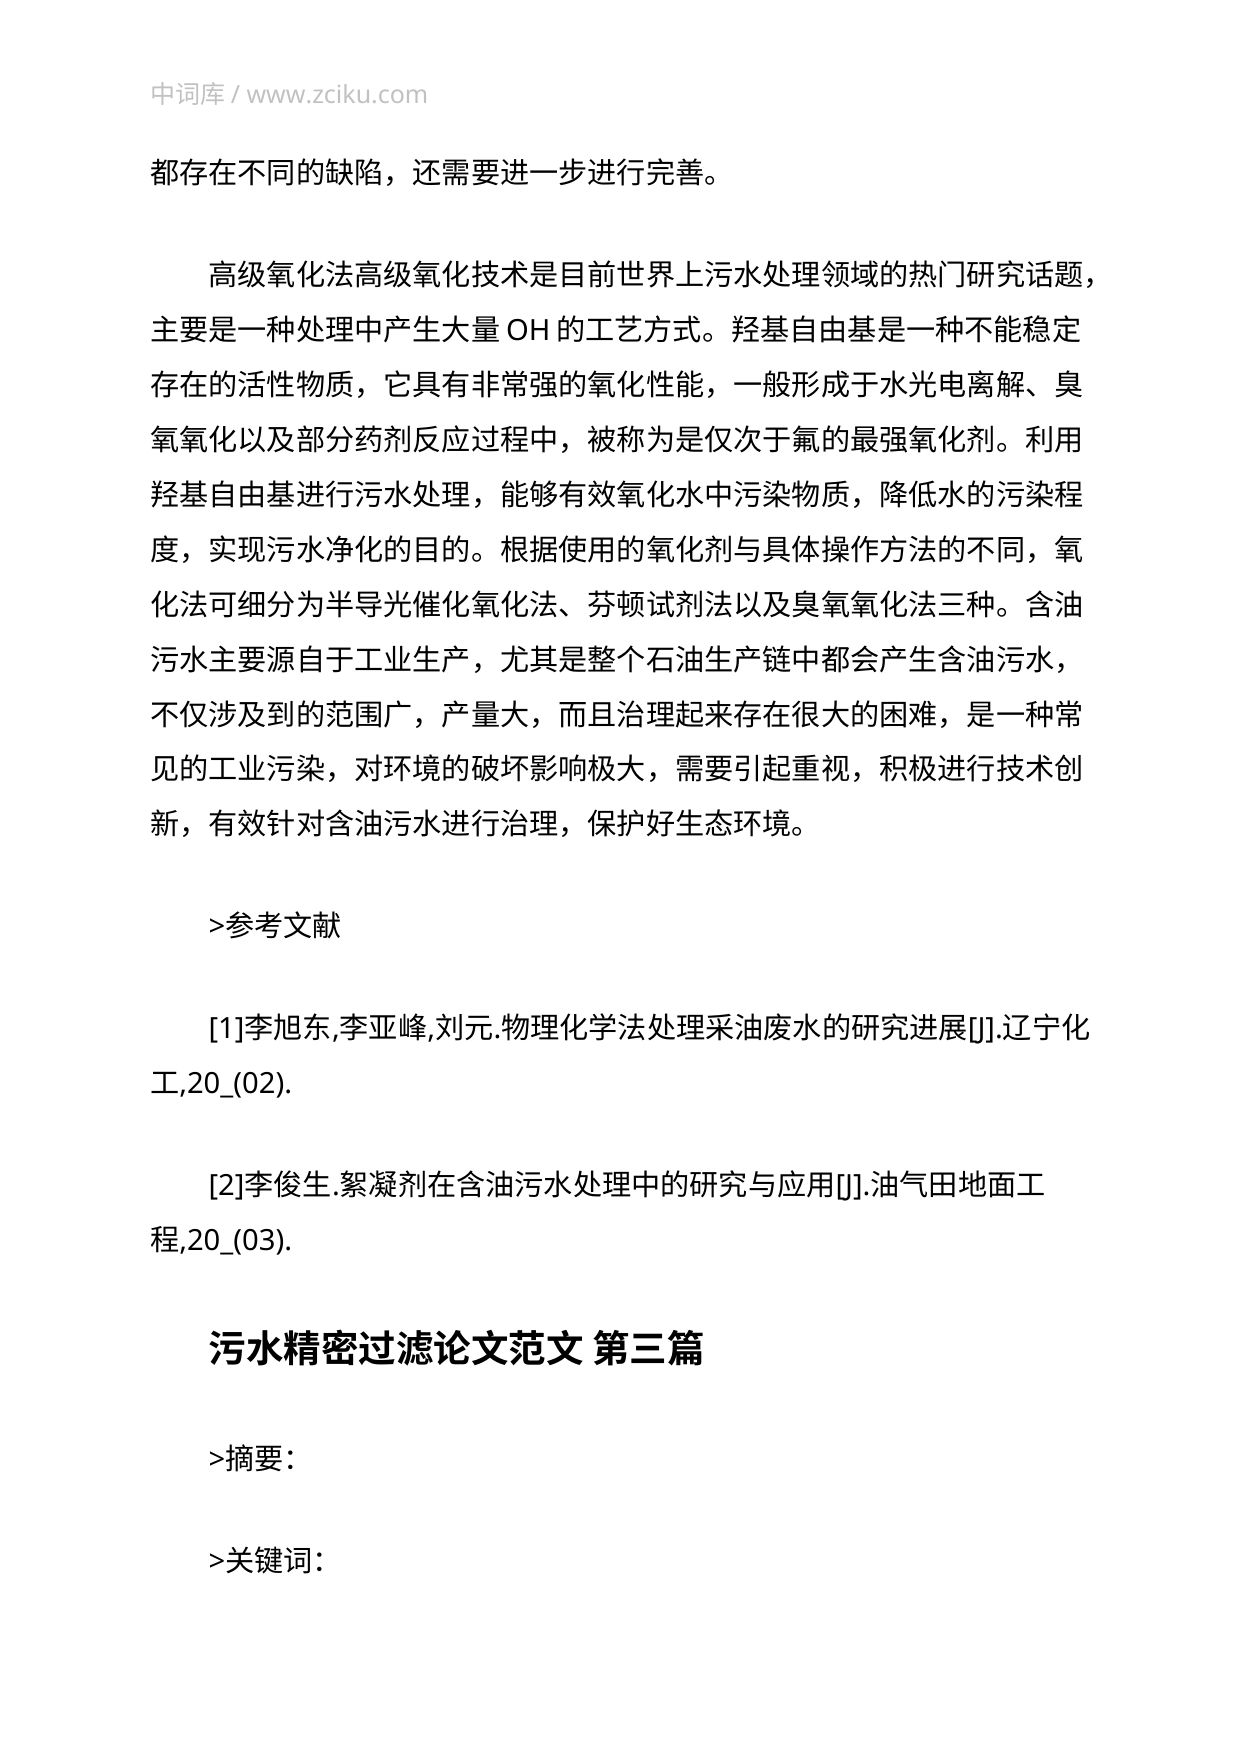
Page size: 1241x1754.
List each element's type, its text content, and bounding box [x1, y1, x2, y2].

text 高级氧化法高级氧化技术是目前世界上污水处理领域的热门研究话题，主要是一种处理中产生大量OH的工艺方式。羟基自由基是一种不能稳定存在的活性物质，它具有非常强的氧化性能，一般形成于水光电离解、臭氧氧化以及部分药剂反应过程中，被称为是仅次于氟的最强氧化剂。利用羟基自由基进行污水处理，能够有效氧化水中污染物质，降低水的污染程度，实现污水净化的目的。根据使用的氧化剂与具体操作方法的不同，氧化法可细分为半导光催化氧化法、芬顿试剂法以及臭氧氧化法三种。含油污水主要源自于工业生产，尤其是整个石油生产链中都会产生含油污水，不仅涉及到的范围广，产量大，而且治理起来存在很大的困难，是一种常见的工业污染，对环境的破坏影响极大，需要引起重视，积极进行技术创新，有效针对含油污水进行治理，保护好生态环境。 [150, 252, 1090, 843]
text [1]李旭东,李亚峰,刘元.物理化学法处理采油废水的研究进展[J].辽宁化工,20_(02). [150, 1004, 1090, 1102]
text 污水精密过滤论文范文 第三篇 [150, 1318, 1090, 1373]
text >摘要： [150, 1436, 1090, 1478]
text >参考文献 [150, 903, 1090, 945]
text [150, 150, 1090, 192]
text >关键词： [150, 1538, 1090, 1580]
text [2]李俊生.絮凝剂在含油污水处理中的研究与应用[J].油气田地面工程,20_(03). [150, 1162, 1090, 1259]
